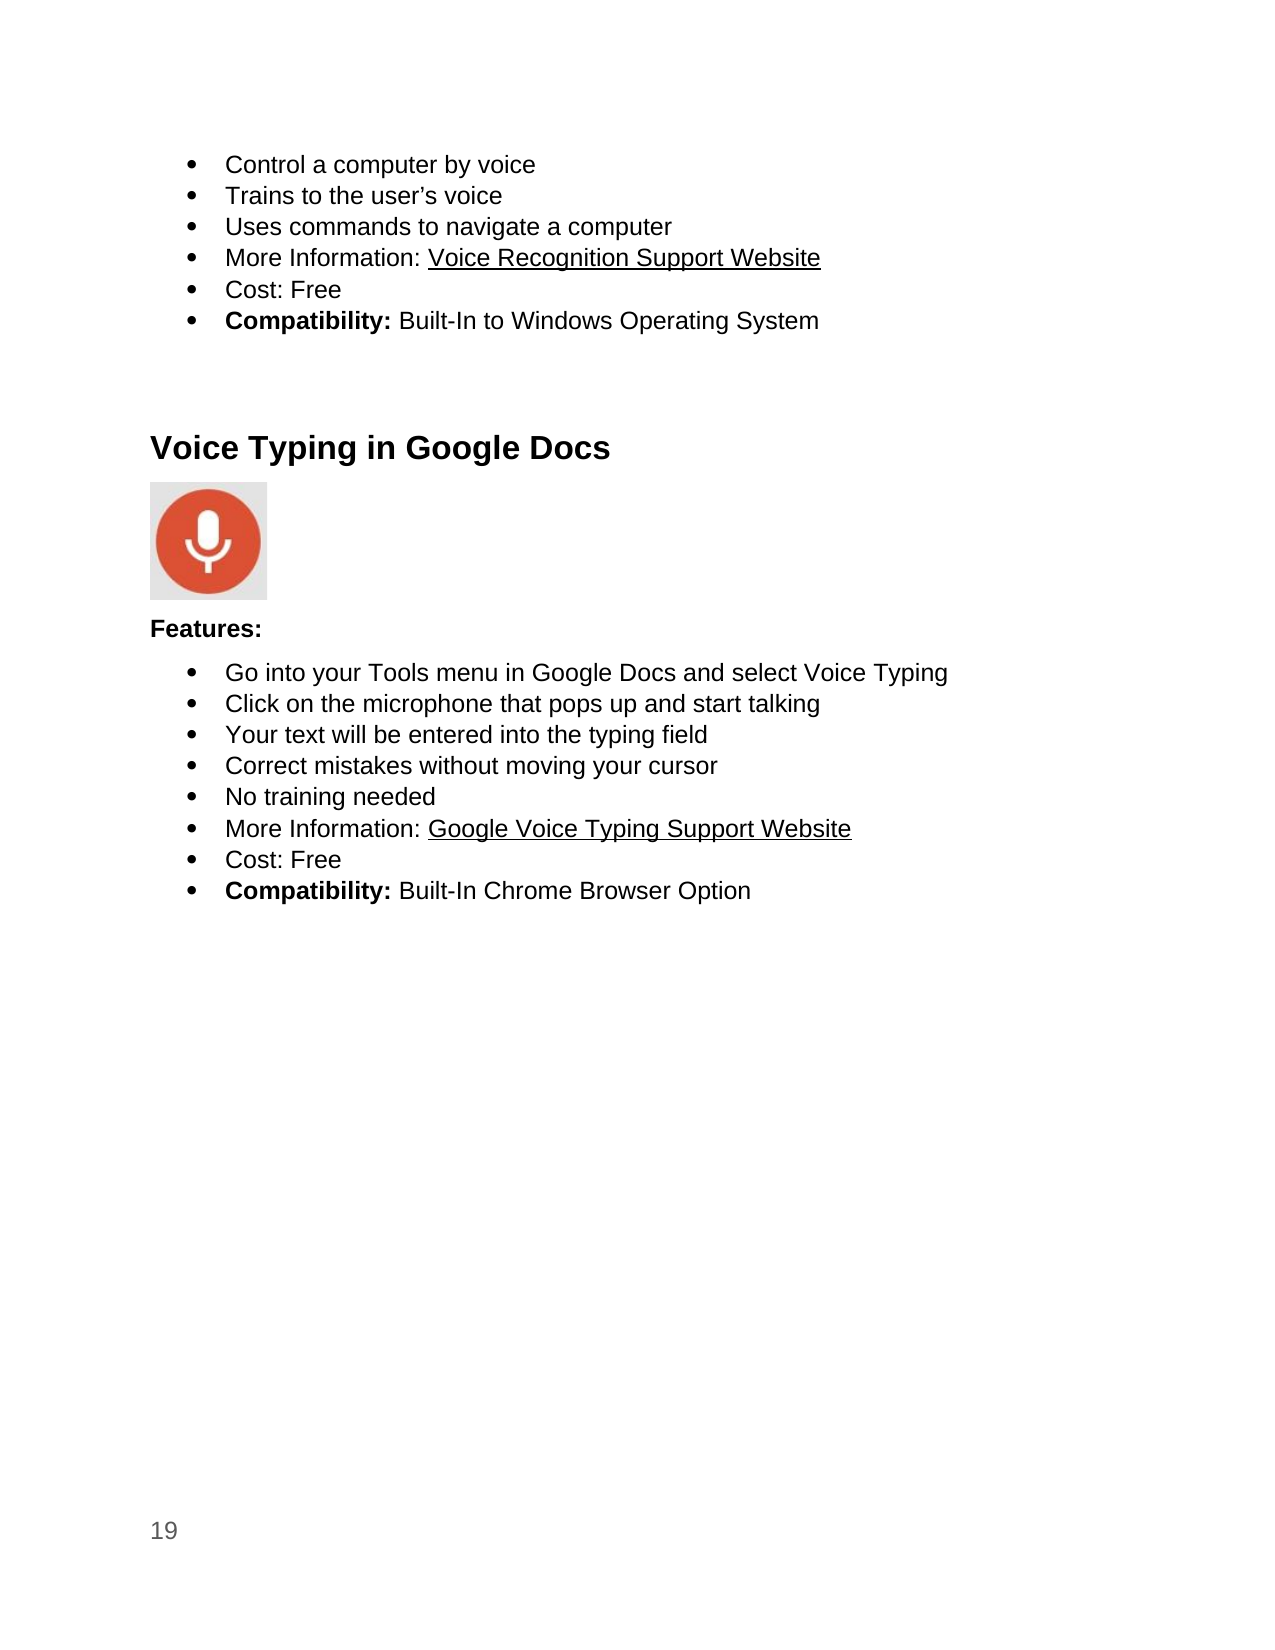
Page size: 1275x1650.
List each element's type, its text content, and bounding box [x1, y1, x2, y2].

list Control a computer by voice [187, 150, 1125, 179]
list Compatibility: Built-In Chrome Browser Option [187, 876, 1125, 905]
list Your text will be entered into the typing field [187, 720, 1125, 749]
list Cost: Free [187, 274, 1125, 303]
list Trains to the user’s voice [187, 181, 1125, 210]
list Click on the microphone that pops up and start talking [187, 689, 1125, 718]
list Go into your Tools menu in Google Docs and select Voice Typing [187, 658, 1125, 687]
list More Information: Google Voice Typing Support Website [187, 813, 1125, 842]
list Cost: Free [187, 845, 1125, 873]
subtitle Voice Typing in Google Docs [150, 428, 1125, 467]
text Features: [150, 614, 1125, 643]
list Compatibility: Built-In to Windows Operating System [187, 306, 1125, 334]
list More Information: Voice Recognition Support Website [187, 243, 1125, 272]
picture [150, 482, 268, 600]
list Uses commands to navigate a computer [187, 212, 1125, 241]
list No training needed [187, 782, 1125, 811]
list Correct mistakes without moving your cursor [187, 751, 1125, 780]
